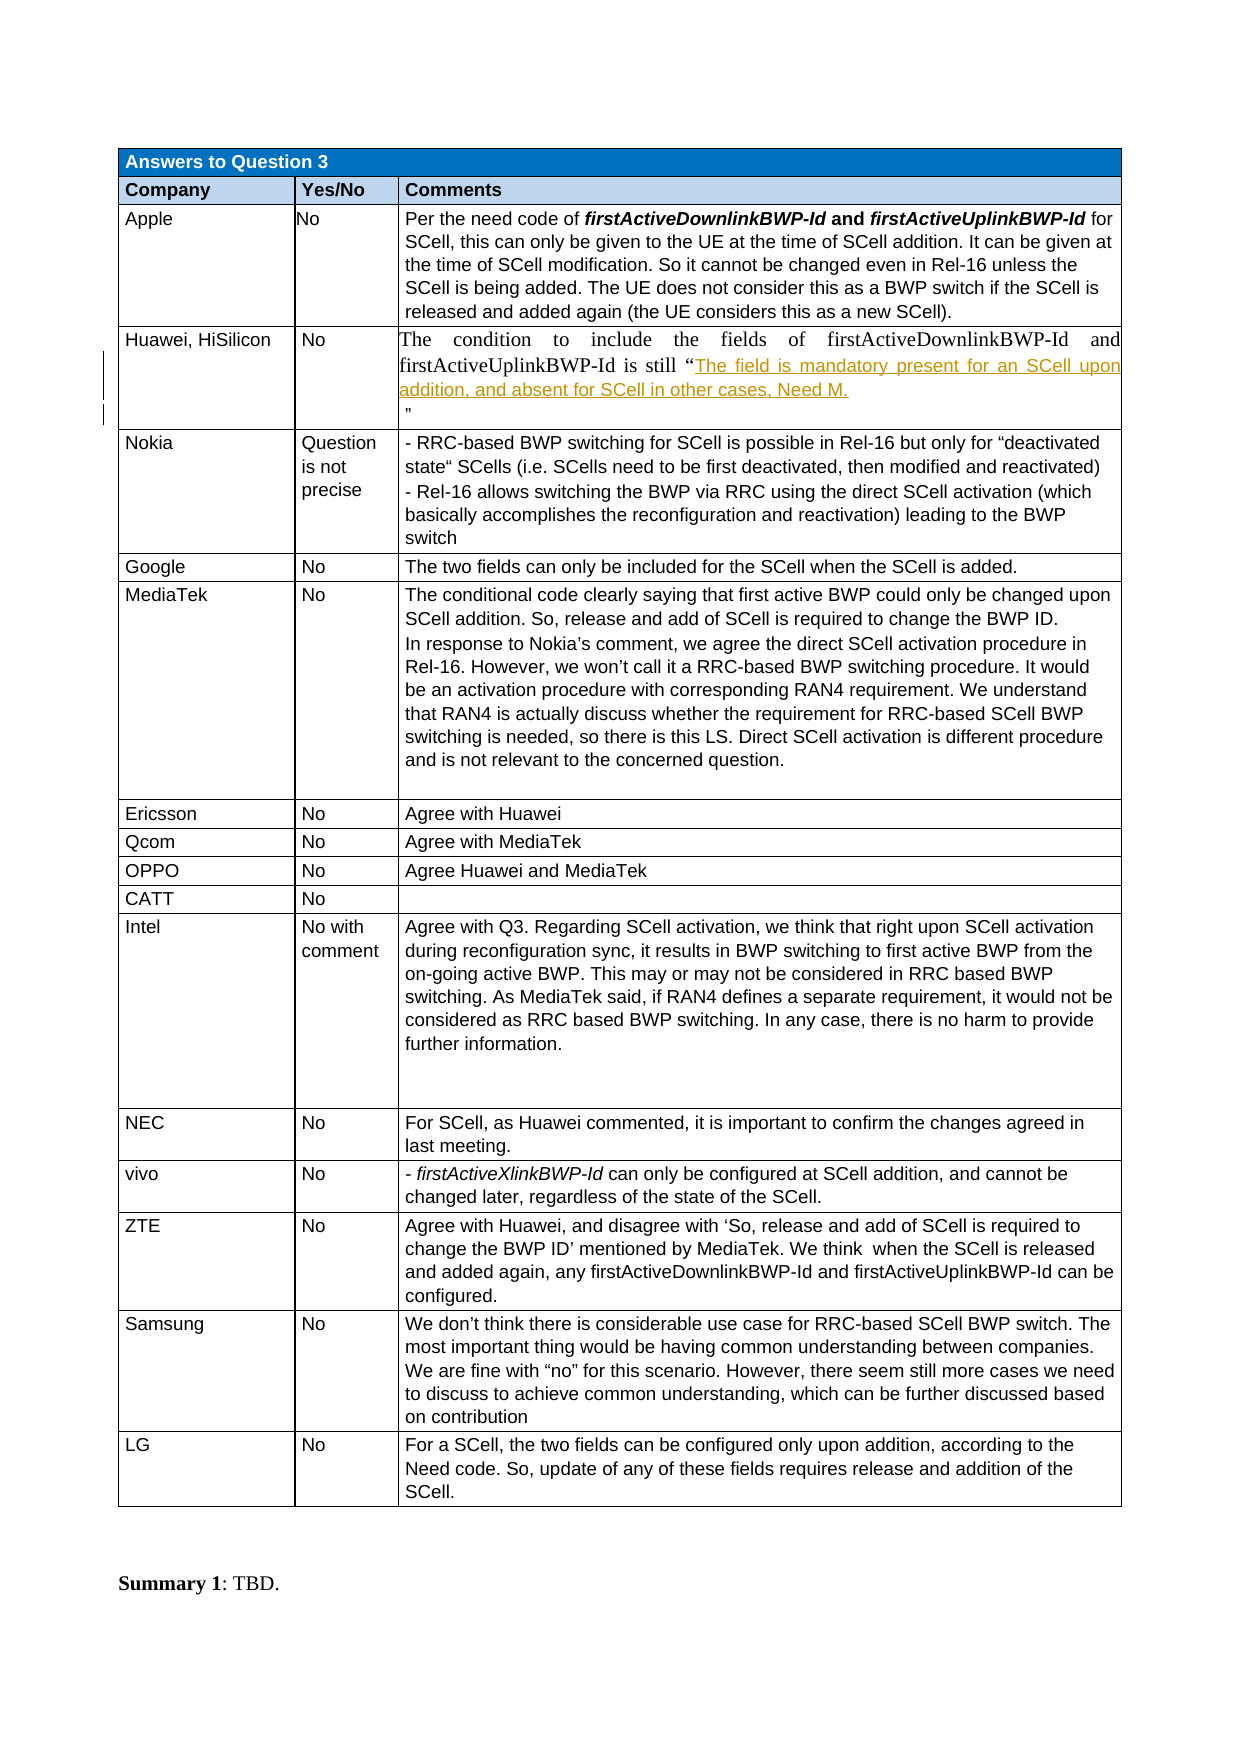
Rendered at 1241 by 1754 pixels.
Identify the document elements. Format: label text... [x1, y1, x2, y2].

table_cell Agree with Q3. Regarding SCell activation, we think that right upon SCell activation during reconfiguration sync, it results in BWP switching to first active BWP from the on-going active BWP. This may or may not be considered in RRC based BWP switching. As MediaTek said, if RAN4 defines a separate requirement, it would not be considered as RRC based BWP switching. In any case, there is no harm to provide further information. [399, 914, 1121, 1108]
table_cell Google [119, 554, 294, 581]
table_cell MediaTek [119, 582, 294, 799]
text Summary 1: TBD. [118, 1571, 1122, 1594]
table_cell For a SCell, the two fields can be configured only upon addition, according to the Need code. So, update of any of these fields requires release and addition of the SCell. [399, 1432, 1121, 1506]
table_cell No [296, 800, 398, 828]
table_cell We don’t think there is considerable use case for RRC-based SCell BWP switch. The most important thing would be having common understanding between companies. We are fine with “no” for this scenario. However, there seem still more cases we need to discuss to achieve common understanding, which can be further discussed based on contribution [399, 1311, 1121, 1431]
table_cell No [296, 582, 398, 799]
table_cell Yes/No [296, 177, 398, 204]
table_cell No [296, 205, 398, 326]
table_cell The condition to include the fields of firstActiveDownlinkBWP-Id and firstActiveUplinkBWP-Id is still “ ” [399, 327, 1121, 429]
table_cell CATT [119, 886, 294, 913]
table_cell Qcom [119, 829, 294, 856]
table_cell Ericsson [119, 800, 294, 828]
table_cell LG [119, 1432, 294, 1506]
table_cell No [296, 1213, 398, 1310]
table_cell Agree Huawei and MediaTek [399, 857, 1121, 885]
table_cell No [296, 1311, 398, 1431]
table_cell No [296, 1109, 398, 1160]
table_header Answers to Question 3 [119, 149, 1121, 176]
table_cell No with comment [296, 914, 398, 1108]
table_cell The two fields can only be included for the SCell when the SCell is added. [399, 554, 1121, 581]
table_cell Agree with Huawei [399, 800, 1121, 828]
table_cell No [296, 1161, 398, 1212]
table_cell Question is not precise [296, 430, 398, 552]
table_cell - RRC-based BWP switching for SCell is possible in Rel-16 but only for “deactivated state“ SCells (i.e. SCells need to be first deactivated, then modified and reactivated) - Rel-16 allows switching the BWP via RRC using the direct SCell activation (which basically accomplishes the reconfiguration and reactivation) leading to the BWP switch [399, 430, 1121, 552]
table_cell Comments [399, 177, 1121, 204]
table_cell [399, 886, 1121, 913]
table_cell No [296, 886, 398, 913]
table_cell For SCell, as Huawei commented, it is important to confirm the changes agreed in last meeting. [399, 1109, 1121, 1160]
table_cell vivo [119, 1161, 294, 1212]
table_cell Agree with Huawei, and disagree with ‘So, release and add of SCell is required to change the BWP ID’ mentioned by MediaTek. We think when the SCell is released and added again, any firstActiveDownlinkBWP-Id and firstActiveUplinkBWP-Id can be configured. [399, 1213, 1121, 1310]
table_cell Company [119, 177, 294, 204]
table_cell ZTE [119, 1213, 294, 1310]
table_cell The conditional code clearly saying that first active BWP could only be changed upon SCell addition. So, release and add of SCell is required to change the BWP ID. In response to Nokia’s comment, we agree the direct SCell activation procedure in Rel-16. However, we won’t call it a RRC-based BWP switching procedure. It would be an activation procedure with corresponding RAN4 requirement. We understand that RAN4 is actually discuss whether the requirement for RRC-based SCell BWP switching is needed, so there is this LS. Direct SCell activation is different procedure and is not relevant to the concerned question. [399, 582, 1121, 799]
table_cell No [296, 554, 398, 581]
table_cell No [296, 1432, 398, 1506]
table_cell Huawei, HiSilicon [119, 327, 294, 429]
table_cell NEC [119, 1109, 294, 1160]
table_cell Per the need code of firstActiveDownlinkBWP-Id and firstActiveUplinkBWP-Id for SCell, this can only be given to the UE at the time of SCell addition. It can be given at the time of SCell modification. So it cannot be changed even in Rel-16 unless the SCell is being added. The UE does not consider this as a BWP switch if the SCell is released and added again (the UE considers this as a new SCell). [399, 205, 1121, 326]
table_cell No [296, 327, 398, 429]
table_cell Samsung [119, 1311, 294, 1431]
table_cell - firstActiveXlinkBWP-Id can only be configured at SCell addition, and cannot be changed later, regardless of the state of the SCell. [399, 1161, 1121, 1212]
table_cell Nokia [119, 430, 294, 552]
table_cell No [296, 829, 398, 856]
table_cell OPPO [119, 857, 294, 885]
table_cell Intel [119, 914, 294, 1108]
table_cell Apple [119, 205, 294, 326]
table_cell Agree with MediaTek [399, 829, 1121, 856]
table_cell No [296, 857, 398, 885]
